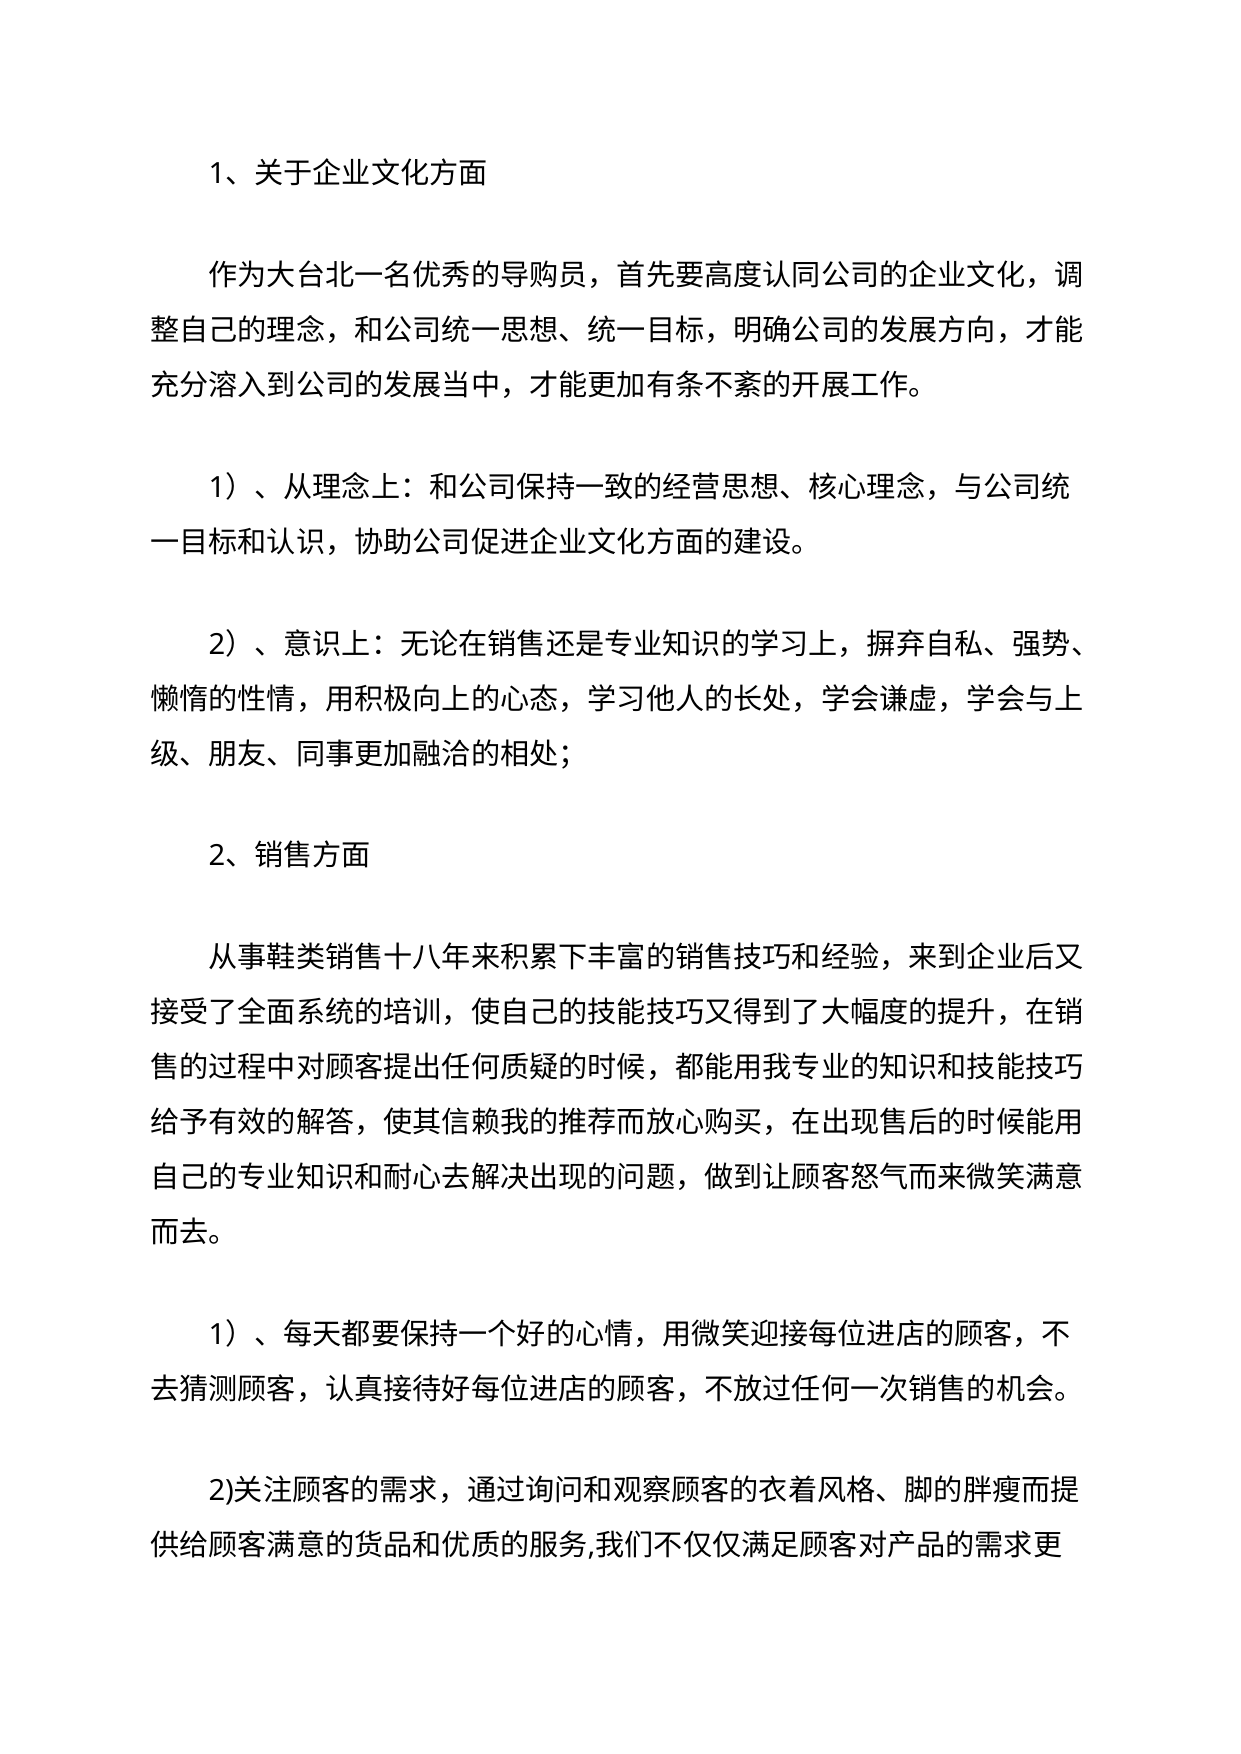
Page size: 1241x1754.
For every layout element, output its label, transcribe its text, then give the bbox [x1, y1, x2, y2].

text 从事鞋类销售十八年来积累下丰富的销售技巧和经验，来到企业后又接受了全面系统的培训，使自己的技能技巧又得到了大幅度的提升，在销售的过程中对顾客提出任何质疑的时候，都能用我专业的知识和技能技巧给予有效的解答，使其信赖我的推荐而放心购买，在出现售后的时候能用自己的专业知识和耐心去解决出现的问题，做到让顾客怒气而来微笑满意而去。 [150, 934, 1090, 1251]
text 1、关于企业文化方面 [150, 150, 1090, 192]
text 2）、意识上：无论在销售还是专业知识的学习上，摒弃自私、强势、懒惰的性情，用积极向上的心态，学习他人的长处，学会谦虚，学会与上级、朋友、同事更加融洽的相处； [150, 620, 1090, 772]
text 1）、每天都要保持一个好的心情，用微笑迎接每位进店的顾客，不去猜测顾客，认真接待好每位进店的顾客，不放过任何一次销售的机会。 [150, 1310, 1090, 1407]
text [150, 1467, 1090, 1564]
text 作为大台北一名优秀的导购员，首先要高度认同公司的企业文化，调整自己的理念，和公司统一思想、统一目标，明确公司的发展方向，才能充分溶入到公司的发展当中，才能更加有条不紊的开展工作。 [150, 252, 1090, 404]
text 2、销售方面 [150, 832, 1090, 874]
text 1）、从理念上：和公司保持一致的经营思想、核心理念，与公司统一目标和认识，协助公司促进企业文化方面的建设。 [150, 463, 1090, 561]
